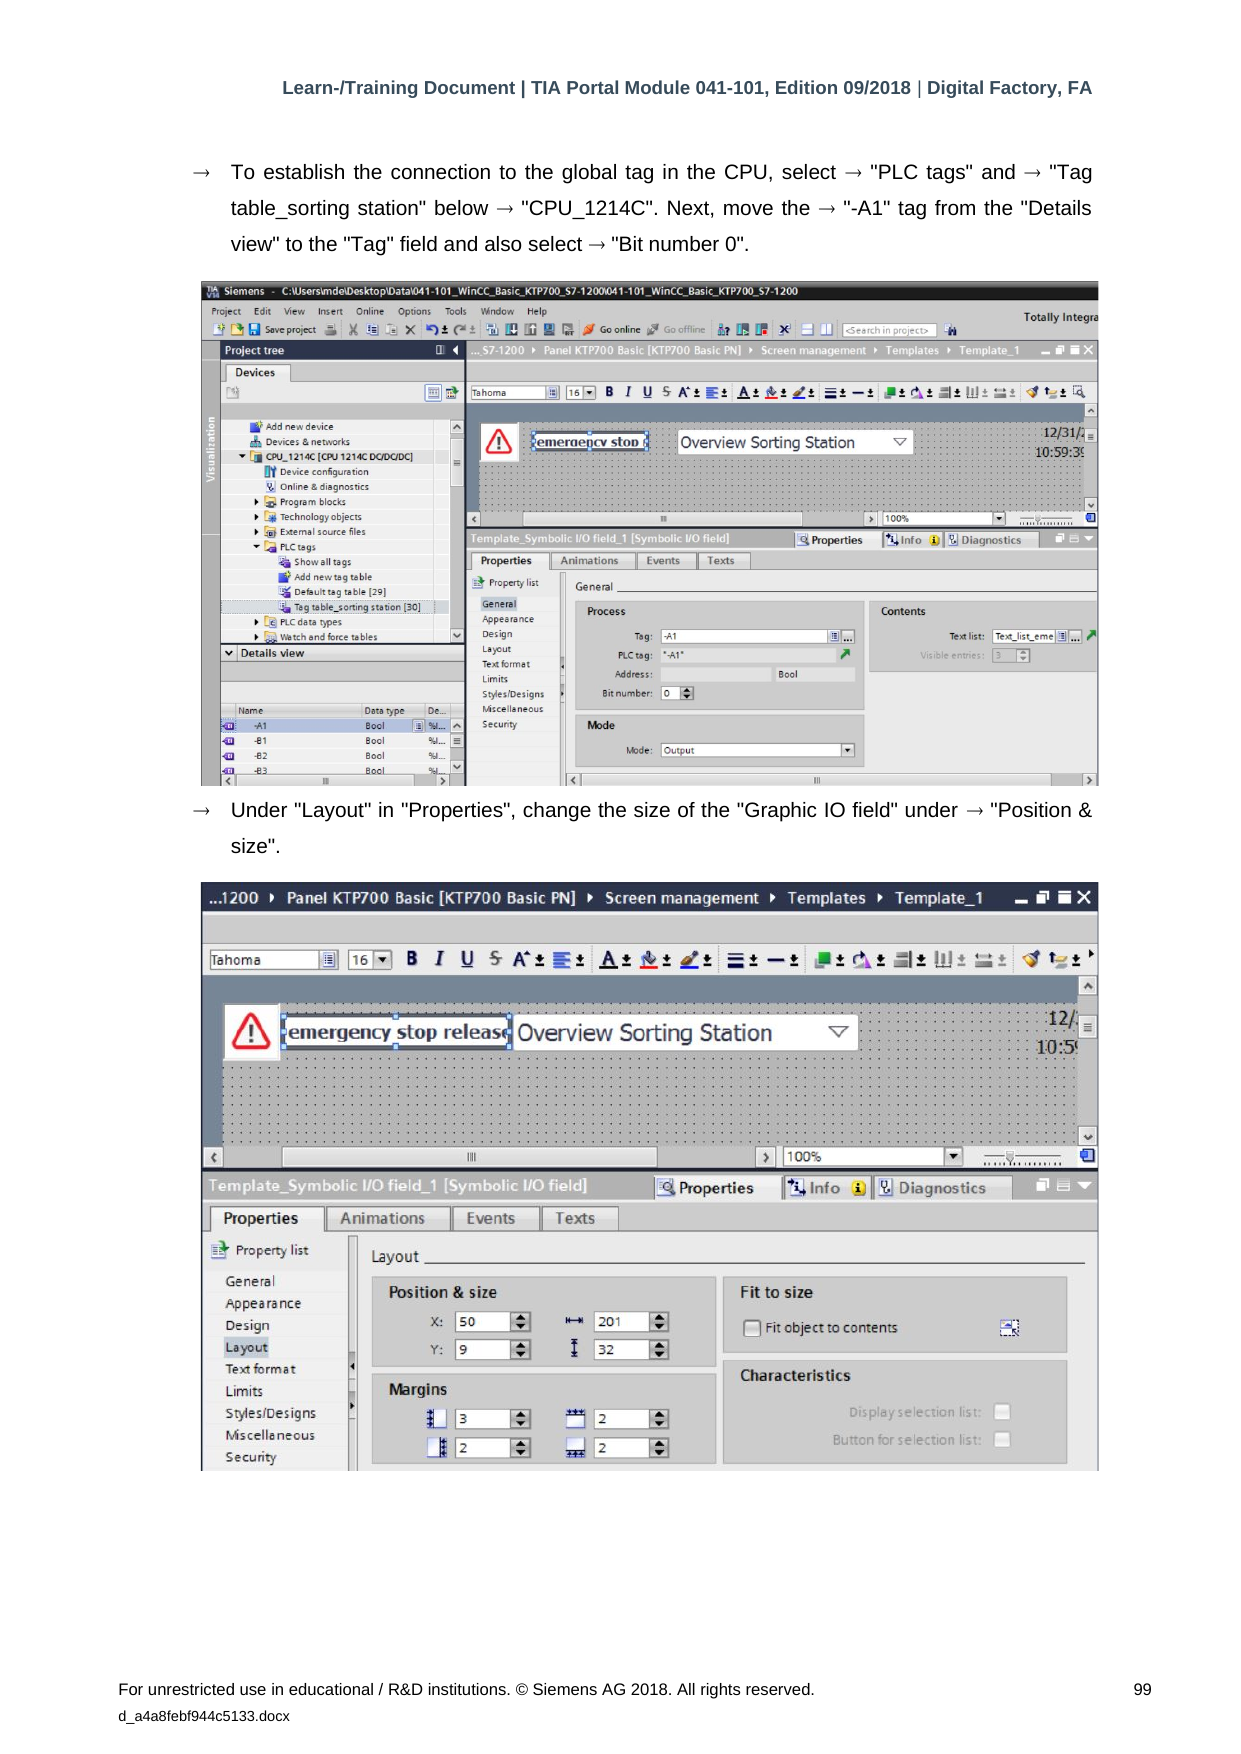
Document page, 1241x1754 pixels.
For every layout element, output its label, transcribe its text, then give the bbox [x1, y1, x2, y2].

picture [200, 280, 1099, 786]
text To establish the connection to the global tag in the CPU, select "PLC tags" and "Tag table_sorting station" below "CPU_1214C". Next, move the "-A1" tag from the "Details view" to the "Tag" field and also select "Bit number 0". [193, 160, 1092, 256]
picture [200, 882, 1099, 1471]
text Under "Layout" in "Properties", change the size of the "Graphic IO field" under "Position & size". [193, 798, 1092, 858]
